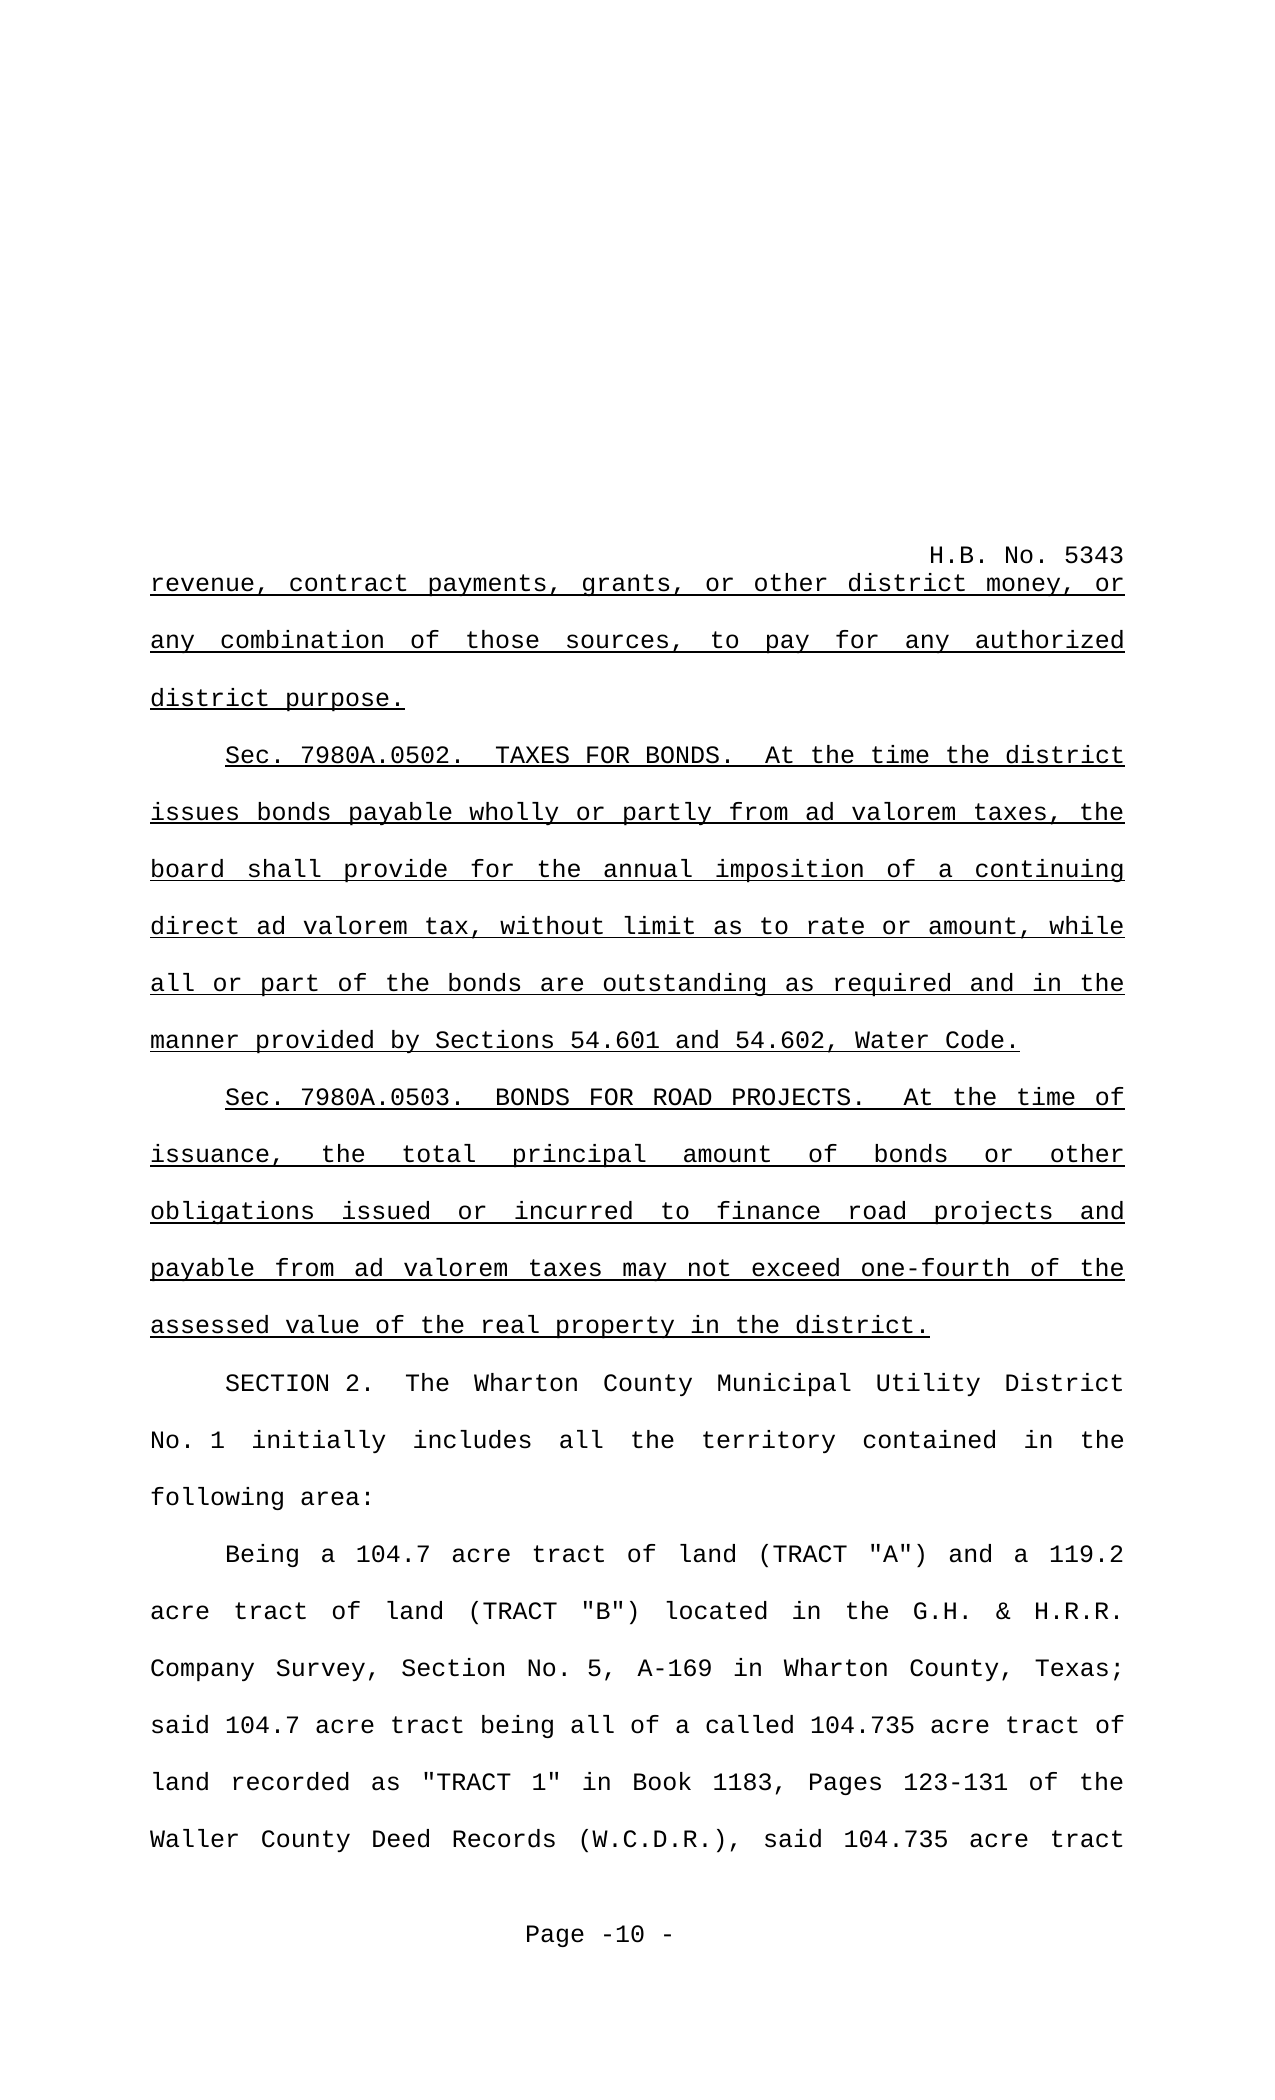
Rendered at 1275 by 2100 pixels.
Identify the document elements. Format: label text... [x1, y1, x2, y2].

text Sec. 7980A.0502. TAXES FOR BONDS. At the time the district issues bonds payable wholly or partly from ad valorem taxes, the board shall provide for the annual imposition of a continuing direct ad valorem tax, without limit as to rate or amount, while all or part of the bonds are outstanding as required and in the manner provided by Sections 54.601 and 54.602, Water Code. [150, 824, 1125, 880]
text SECTION 2. The Wharton County Municipal Utility District No. 1 initially includes all the territory contained in the following area: [150, 1370, 1125, 1513]
text Sec. 7980A.0503. BONDS FOR ROAD PROJECTS. At the time of issuance, the total principal amount of bonds or other obligations issued or incurred to finance road projects and payable from ad valorem taxes may not exceed one-fourth of the assessed value of the real property in the district. [150, 1167, 1125, 1222]
text Sec. 7980A.0503. BONDS FOR ROAD PROJECTS. At the time of issuance, the total principal amount of bonds or other obligations issued or incurred to finance road projects and payable from ad valorem taxes may not exceed one-fourth of the assessed value of the real property in the district. [150, 1281, 1125, 1341]
text Sec. 7980A.0502. TAXES FOR BONDS. At the time the district issues bonds payable wholly or partly from ad valorem taxes, the board shall provide for the annual imposition of a continuing direct ad valorem tax, without limit as to rate or amount, while all or part of the bonds are outstanding as required and in the manner provided by Sections 54.601 and 54.602, Water Code. [150, 881, 1125, 937]
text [150, 571, 1125, 594]
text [150, 1541, 1125, 1855]
text Sec. 7980A.0503. BONDS FOR ROAD PROJECTS. At the time of issuance, the total principal amount of bonds or other obligations issued or incurred to finance road projects and payable from ad valorem taxes may not exceed one-fourth of the assessed value of the real property in the district. [150, 1224, 1125, 1279]
text Sec. 7980A.0502. TAXES FOR BONDS. At the time the district issues bonds payable wholly or partly from ad valorem taxes, the board shall provide for the annual imposition of a continuing direct ad valorem tax, without limit as to rate or amount, while all or part of the bonds are outstanding as required and in the manner provided by Sections 54.601 and 54.602, Water Code. [150, 742, 1125, 822]
text Sec. 7980A.0502. TAXES FOR BONDS. At the time the district issues bonds payable wholly or partly from ad valorem taxes, the board shall provide for the annual imposition of a continuing direct ad valorem tax, without limit as to rate or amount, while all or part of the bonds are outstanding as required and in the manner provided by Sections 54.601 and 54.602, Water Code. [150, 938, 1125, 994]
text Sec. 7980A.0502. TAXES FOR BONDS. At the time the district issues bonds payable wholly or partly from ad valorem taxes, the board shall provide for the annual imposition of a continuing direct ad valorem tax, without limit as to rate or amount, while all or part of the bonds are outstanding as required and in the manner provided by Sections 54.601 and 54.602, Water Code. [150, 995, 1125, 1056]
text Sec. 7980A.0503. BONDS FOR ROAD PROJECTS. At the time of issuance, the total principal amount of bonds or other obligations issued or incurred to finance road projects and payable from ad valorem taxes may not exceed one-fourth of the assessed value of the real property in the district. [150, 1084, 1125, 1165]
